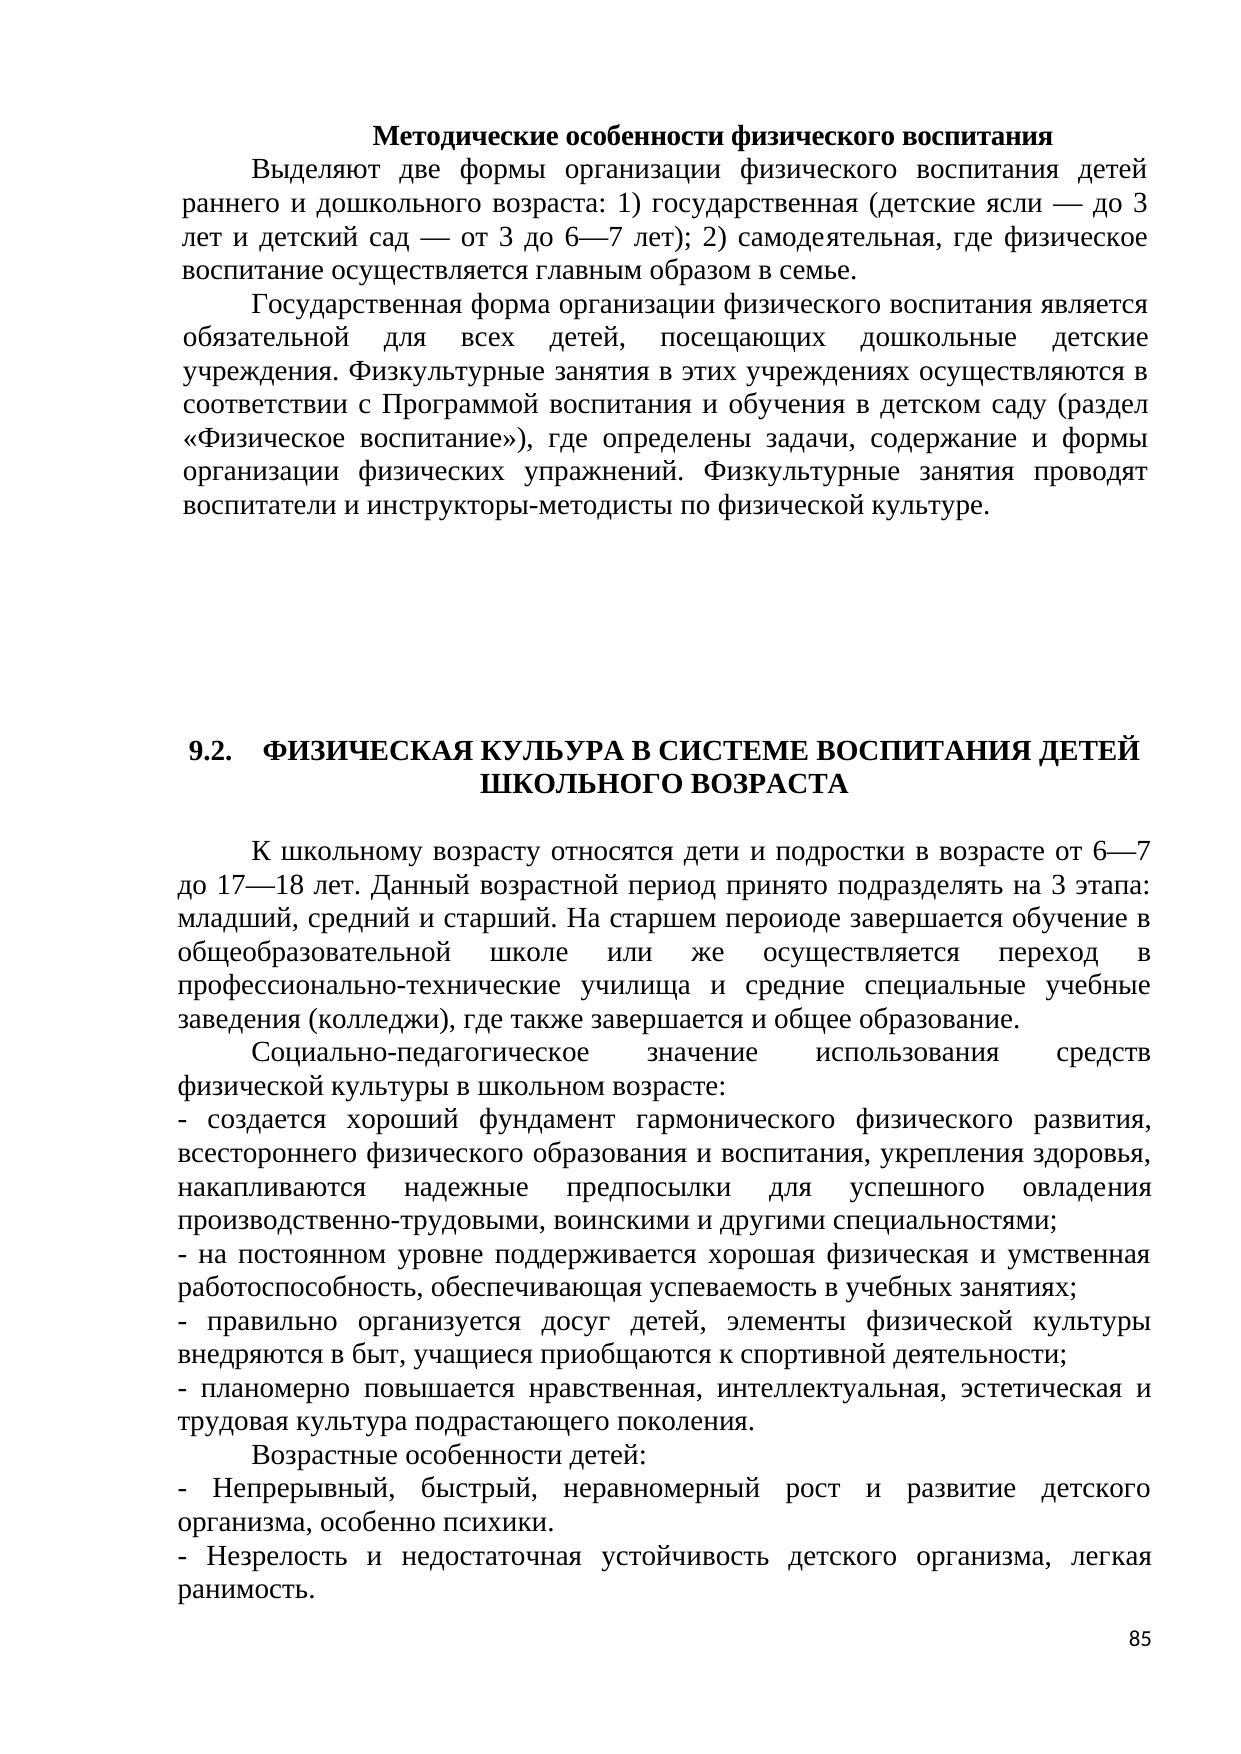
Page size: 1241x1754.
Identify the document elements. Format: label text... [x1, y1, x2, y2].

text - Непрерывный, быстрый, неравномерный рост и развитие детского организма, особенно психики. [177, 1471, 1152, 1538]
text Методические особенности физического воспитания [265, 118, 1108, 152]
text К школьному возрасту относятся дети и подростки в возрасте от 6—7 до 17—18 лет. Данный возрастной период принято подразделять на 3 этапа: младший, средний и старший. На старшем пероиоде завершается обучение в общеобразовательной школе или же осуществляется переход в профессионально-технические училища и средние специальные учебные заведения (колледжи), где также завершается и общее образование. [177, 833, 1152, 1034]
text Государственная форма организации физического воспитания является обязательной для всех детей, посещающих дошкольные детские учреждения. Физкультурные занятия в этих учреждениях осуществляются в соответствии с Программой воспитания и обучения в детском саду (раздел «Физическое воспитание»), где определены задачи, содержание и формы организации физических упражнений. Физкультурные занятия проводят воспитатели и инструкторы-методисты по физической культуре. [183, 286, 1149, 521]
text Социально-педагогическое значение использования средств физической культуры в школьном возрасте: [177, 1034, 1152, 1102]
text - Незрелость и недостаточная устойчивость детского организма, легкая ранимость. [177, 1538, 1152, 1605]
text - на постоянном уровне поддерживается хорошая физическая и умственная работоспособность, обеспечивающая успеваемость в учебных занятиях; [177, 1236, 1152, 1303]
text - создается хороший фундамент гармонического физического развития, всестороннего физического образования и воспитания, укрепления здоровья, накапливаются надежные предпосылки для успешного овладения производственно-трудовыми, воинскими и другими специальностями; [177, 1102, 1152, 1236]
text - планомерно повышается нравственная, интеллектуальная, эстетическая и трудовая культура подрастающего поколения. [177, 1370, 1152, 1437]
text - правильно организуется досуг детей, элементы физической культуры внедряются в быт, учащиеся приобщаются к спортивной деятельности; [177, 1303, 1152, 1370]
text Возрастные особенности детей: [177, 1437, 1152, 1471]
text Выделяют две формы организации физического воспитания детей раннего и дошкольного возраста: 1) государственная (детские ясли — до 3 лет и детский сад — от 3 до 6—7 лет); 2) самодеятельная, где физическое воспитание осуществляется главным образом в семье. [182, 152, 1148, 286]
list ФИЗИЧЕСКАЯ КУЛЬУРА В СИСТЕМЕ ВОСПИТАНИЯ ДЕТЕЙ ШКОЛЬНОГО ВОЗРАСТА [177, 733, 1152, 800]
